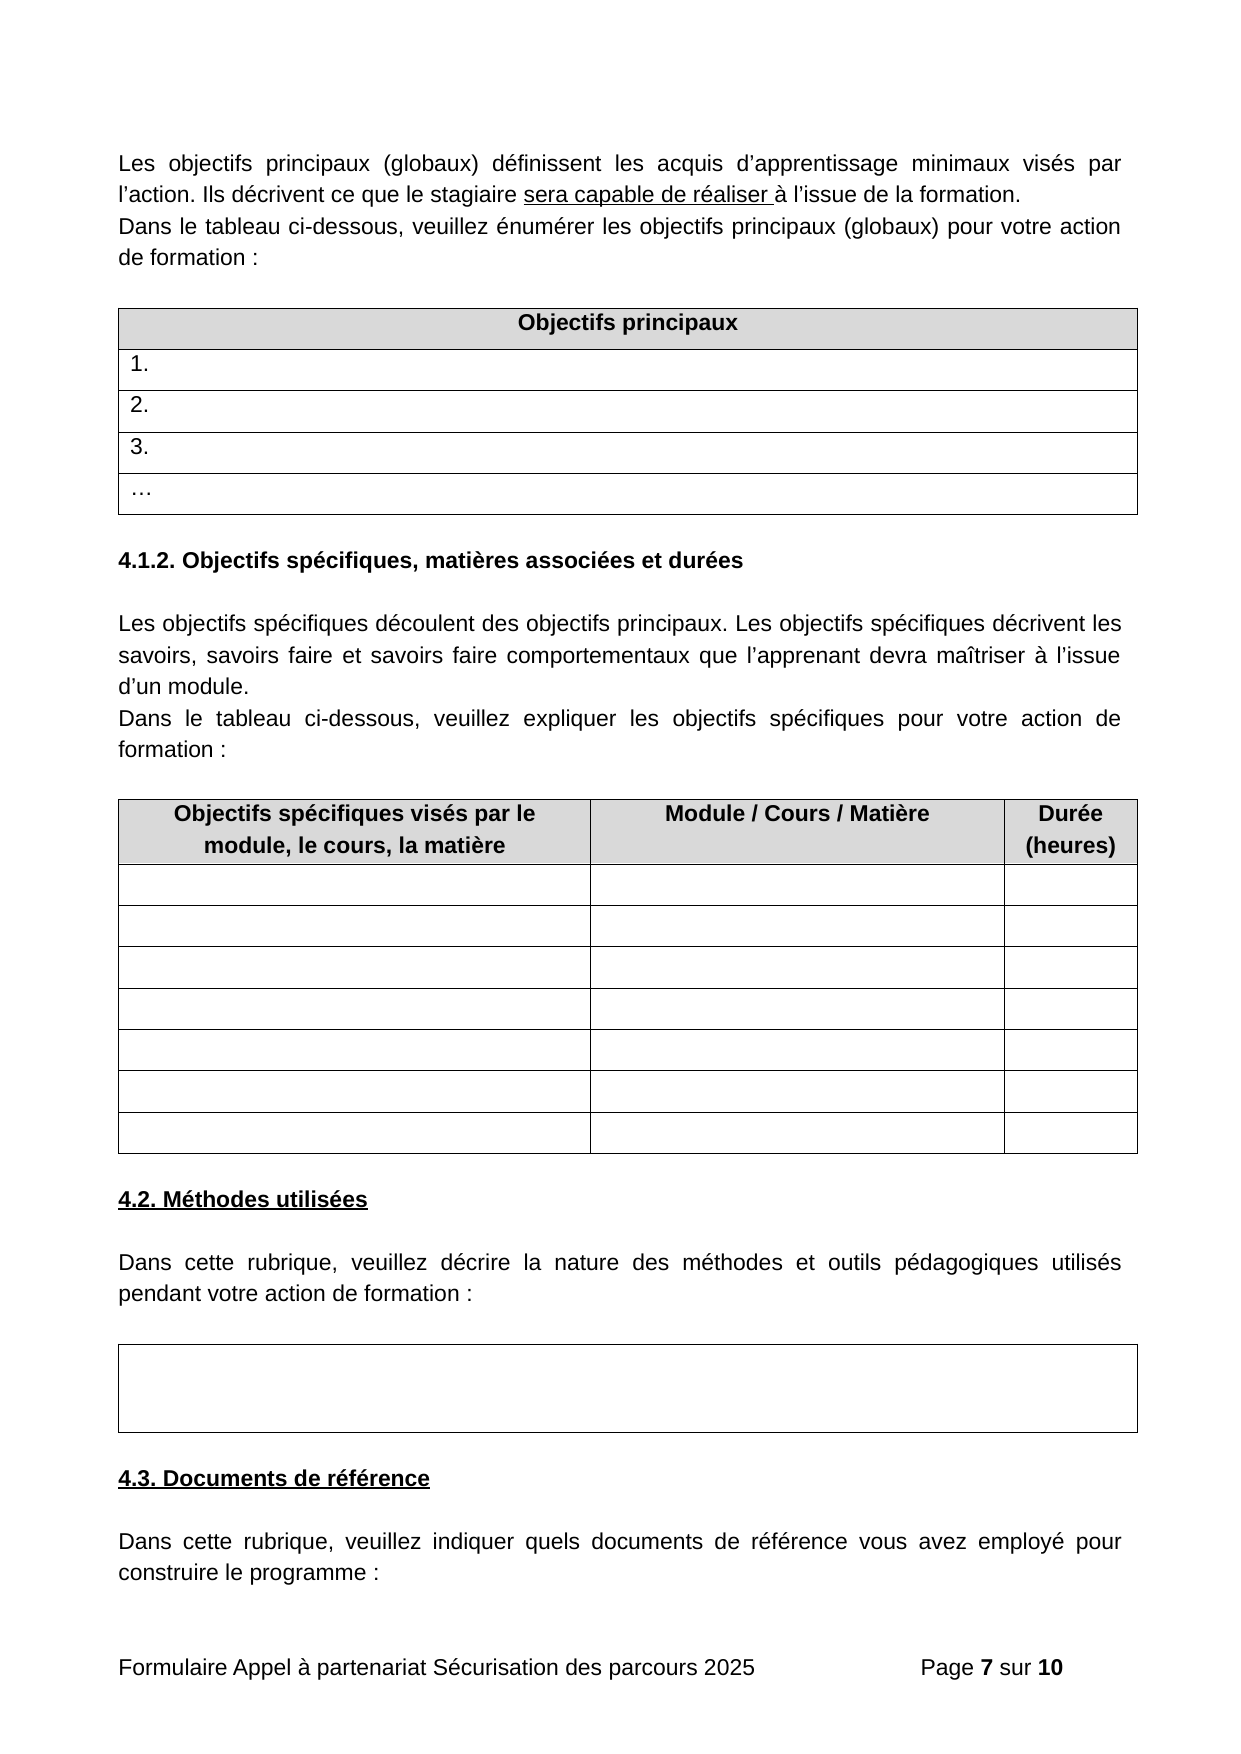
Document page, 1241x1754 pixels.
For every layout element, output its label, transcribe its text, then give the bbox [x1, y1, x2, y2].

table_cell [1005, 1113, 1137, 1153]
table_cell [591, 865, 1004, 905]
table_cell [591, 906, 1004, 946]
table_cell [591, 1113, 1004, 1153]
table_cell [591, 947, 1004, 988]
text Les objectifs principaux (globaux) définissent les acquis d’apprentissage minimaux visés par l’action. Ils décrivent ce que le stagiaire sera capable de réaliser à l’issue de la formation. [118, 150, 1122, 208]
text Les objectifs spécifiques découlent des objectifs principaux. Les objectifs spécifiques décrivent les savoirs, savoirs faire et savoirs faire comportementaux que l’apprenant devra maîtriser à l’issue d’un module. [118, 610, 1122, 699]
table_header Module / Cours / Matière [591, 800, 1004, 863]
table_cell [1005, 1071, 1137, 1112]
table_cell [119, 1030, 590, 1070]
text Dans cette rubrique, veuillez indiquer quels documents de référence vous avez employé pour construire le programme : [118, 1528, 1122, 1586]
table_header Objectifs spécifiques visés par le module, le cours, la matière [119, 800, 590, 863]
table_cell 2. [119, 391, 1137, 432]
table_cell [119, 906, 590, 946]
table_header [119, 1345, 1137, 1432]
table_cell [591, 1030, 1004, 1070]
table_cell 3. [119, 433, 1137, 473]
table_cell [591, 989, 1004, 1029]
table_cell [591, 1071, 1004, 1112]
table_cell … [119, 474, 1137, 514]
text 4.1.2. Objectifs spécifiques, matières associées et durées [118, 547, 1122, 573]
table_cell [1005, 989, 1137, 1029]
table_cell [1005, 1030, 1137, 1070]
text Dans le tableau ci-dessous, veuillez expliquer les objectifs spécifiques pour votre action de formation : [118, 705, 1122, 763]
text 4.3. Documents de référence [118, 1464, 1122, 1491]
text Dans le tableau ci-dessous, veuillez énumérer les objectifs principaux (globaux) pour votre action de formation : [118, 213, 1122, 271]
table_cell [1005, 947, 1137, 988]
table_cell [119, 989, 590, 1029]
table_cell 1. [119, 350, 1137, 390]
table_cell [119, 1113, 590, 1153]
table_header Objectifs principaux [119, 309, 1137, 349]
table_cell [119, 947, 590, 988]
table_cell [119, 865, 590, 905]
table_cell [1005, 906, 1137, 946]
text Dans cette rubrique, veuillez décrire la nature des méthodes et outils pédagogiques utilisés pendant votre action de formation : [118, 1249, 1122, 1307]
text 4.2. Méthodes utilisées [118, 1186, 1122, 1212]
table_cell [1005, 865, 1137, 905]
table_cell [119, 1071, 590, 1112]
table_header Durée (heures) [1005, 800, 1137, 863]
